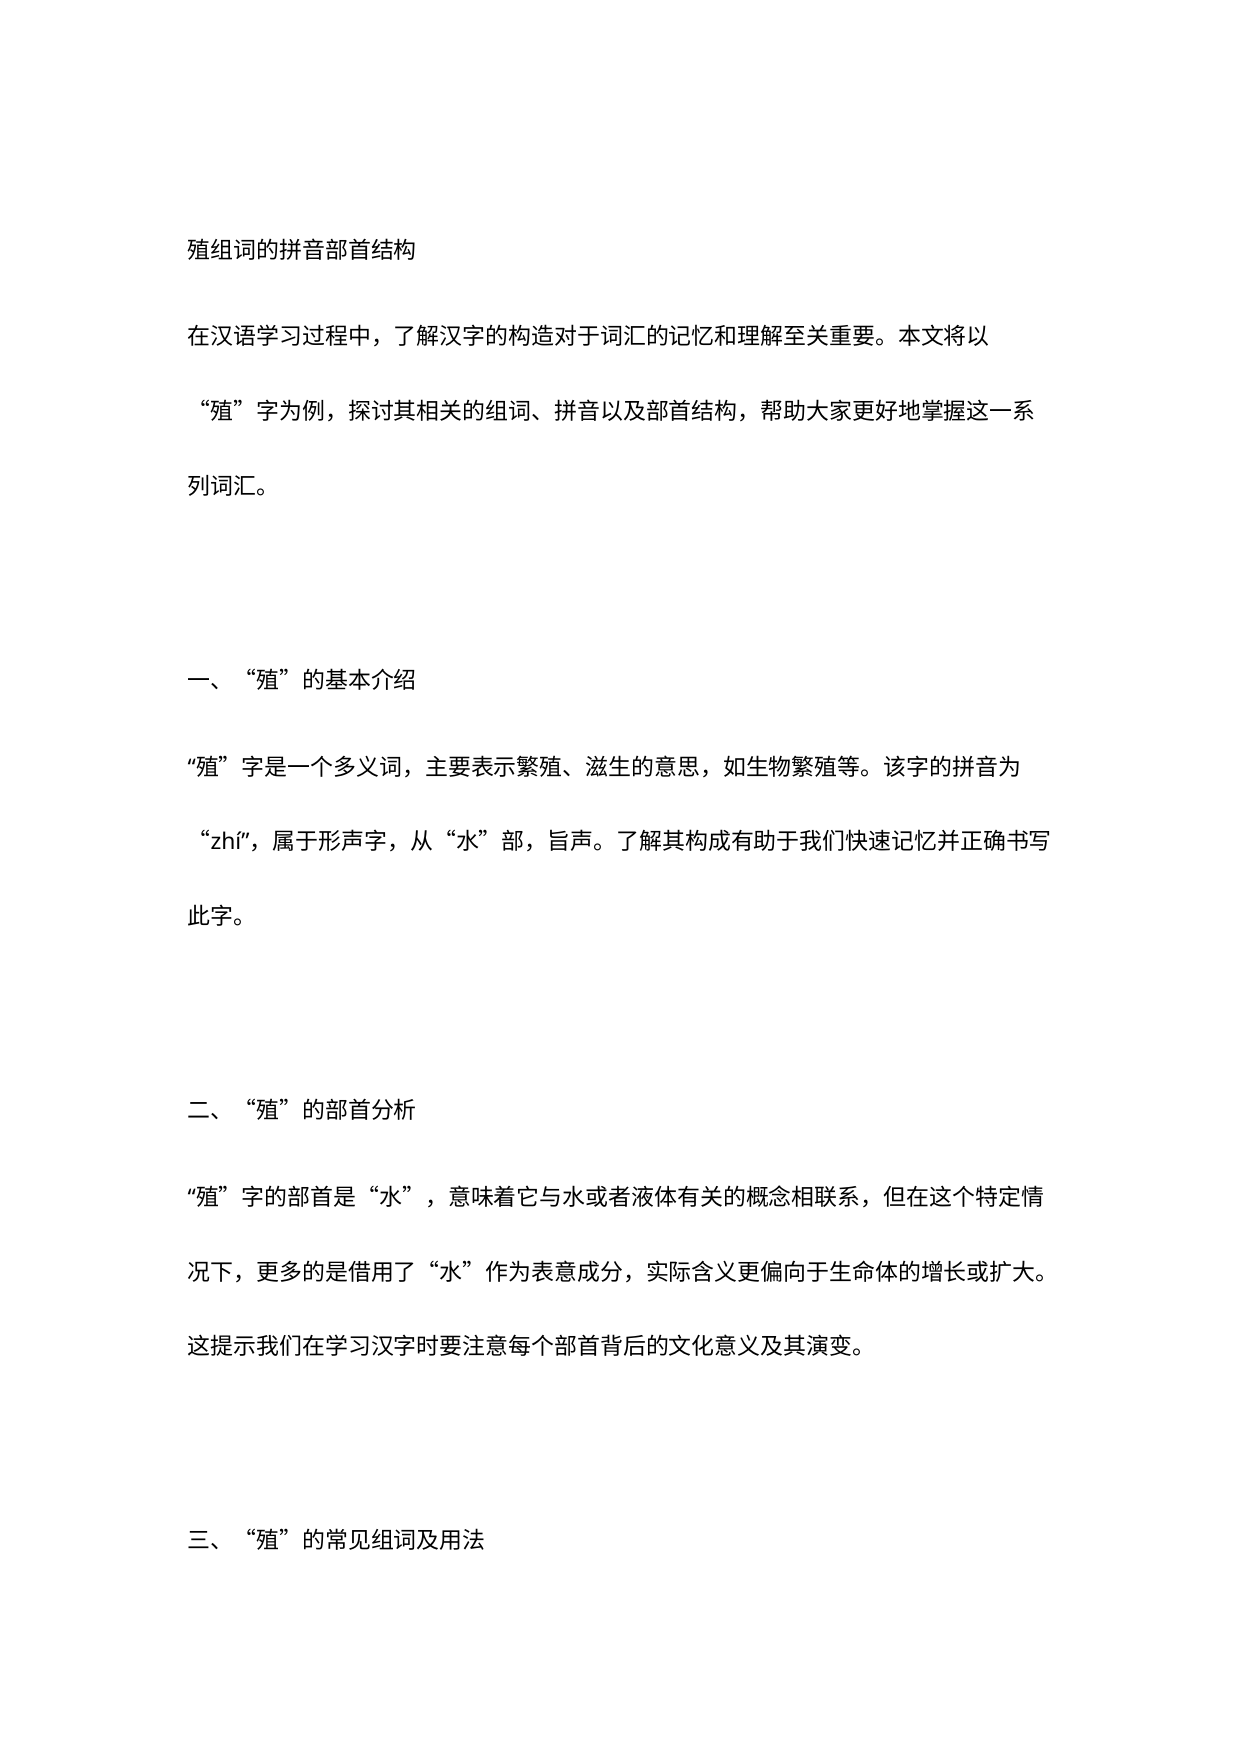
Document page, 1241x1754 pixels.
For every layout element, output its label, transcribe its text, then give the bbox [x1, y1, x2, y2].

text 一、“殖”的基本介绍 [187, 646, 1053, 711]
text “殖”字是一个多义词，主要表示繁殖、滋生的意思，如生物繁殖等。该字的拼音为“zhí”，属于形声字，从“水”部，旨声。了解其构成有助于我们快速记忆并正确书写此字。 [187, 733, 1053, 947]
text 在汉语学习过程中，了解汉字的构造对于词汇的记忆和理解至关重要。本文将以“殖”字为例，探讨其相关的组词、拼音以及部首结构，帮助大家更好地掌握这一系列词汇。 [187, 302, 1053, 517]
text “殖”字的部首是“水”，意味着它与水或者液体有关的概念相联系，但在这个特定情况下，更多的是借用了“水”作为表意成分，实际含义更偏向于生命体的增长或扩大。这提示我们在学习汉字时要注意每个部首背后的文化意义及其演变。 [187, 1163, 1053, 1377]
text 二、“殖”的部首分析 [187, 1076, 1053, 1141]
text 三、“殖”的常见组词及用法 [187, 1506, 1053, 1571]
text 殖组词的拼音部首结构 [187, 216, 1053, 281]
